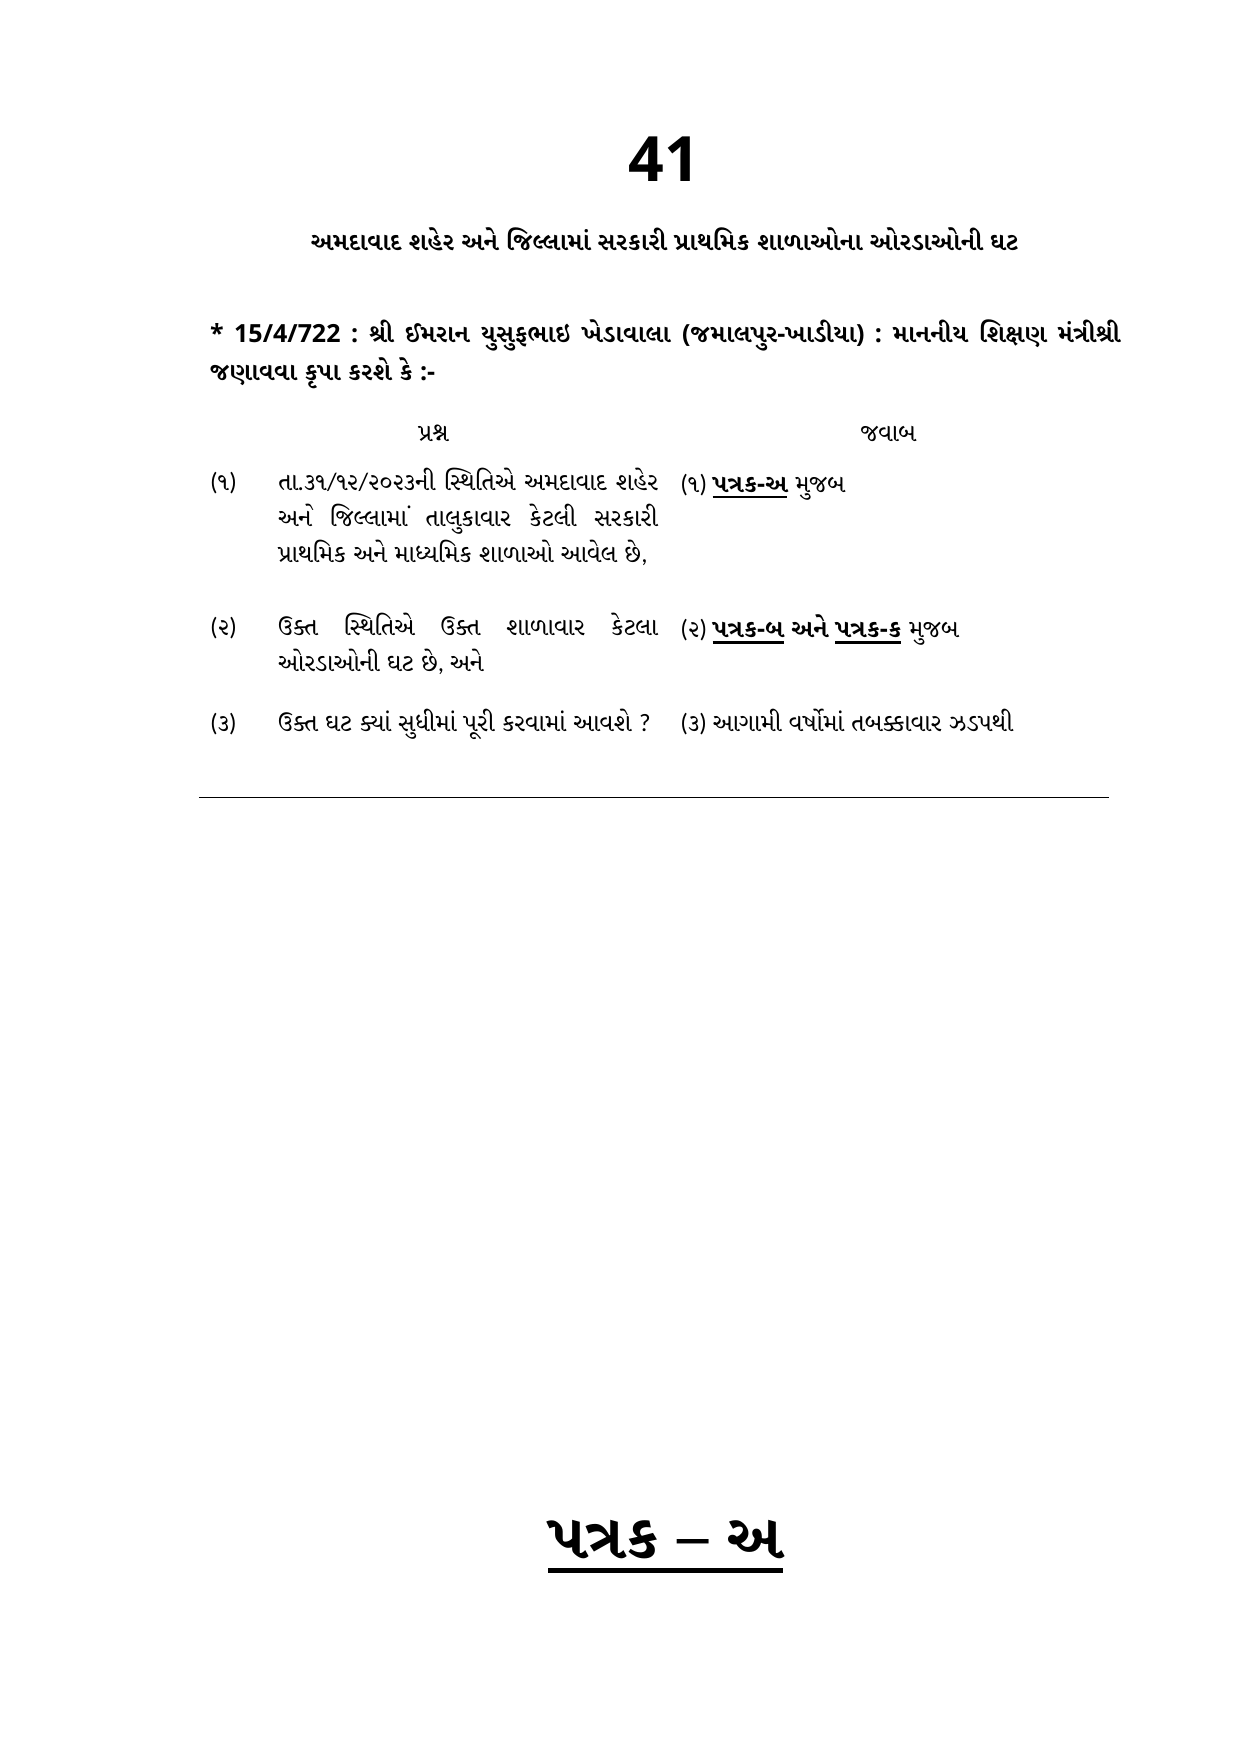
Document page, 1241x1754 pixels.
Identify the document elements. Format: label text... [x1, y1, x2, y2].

table_header જવાબ [669, 404, 1109, 453]
table_cell ઉક્ત સ્થિતિએ ઉક્ત શાળાવાર કેટલા ઓરડાઓની ઘટ છે, અને [266, 598, 669, 694]
table_cell (૨) [199, 598, 266, 694]
text * 15/4/722 : શ્રી ઈમરાન યુસુફભાઇ ખેડાવાલા (જમાલપુર-ખાડીયા) : માનનીય શિક્ષણ મંત્રીશ્રી જણાવવા કૃપા કરશે કે :- [210, 316, 1120, 392]
text 41 [210, 115, 1119, 200]
text અમદાવાદ શહેર અને જિલ્લામાં સરકારી પ્રાથમિક શાળાઓના ઓરડાઓની ઘટ [210, 225, 1119, 261]
table_cell તા.૩૧/૧૨/૨૦૨૩ની સ્થિતિએ અમદાવાદ શહેર અને જિલ્લામાં તાલુકાવાર કેટલી સરકારી પ્રાથમિક અને માધ્યમિક શાળાઓ આવેલ છે, [266, 453, 669, 598]
table_cell ઉક્ત ઘટ ક્યાં સુધીમાં પૂરી કરવામાં આવશે ? [266, 695, 669, 797]
table_cell (૩) [199, 695, 266, 797]
text પત્રક – અ [210, 1496, 1120, 1587]
table_cell (૩) આગામી વર્ષોમાં તબક્કાવાર ઝડપથી [669, 695, 1109, 797]
table_cell (૨) પત્રક-બ અને પત્રક-ક મુજબ [669, 598, 1109, 694]
table_header પ્રશ્ન [199, 404, 669, 453]
table_cell (૧) પત્રક-અ મુજબ [669, 453, 1109, 598]
table_cell (૧) [199, 453, 266, 598]
